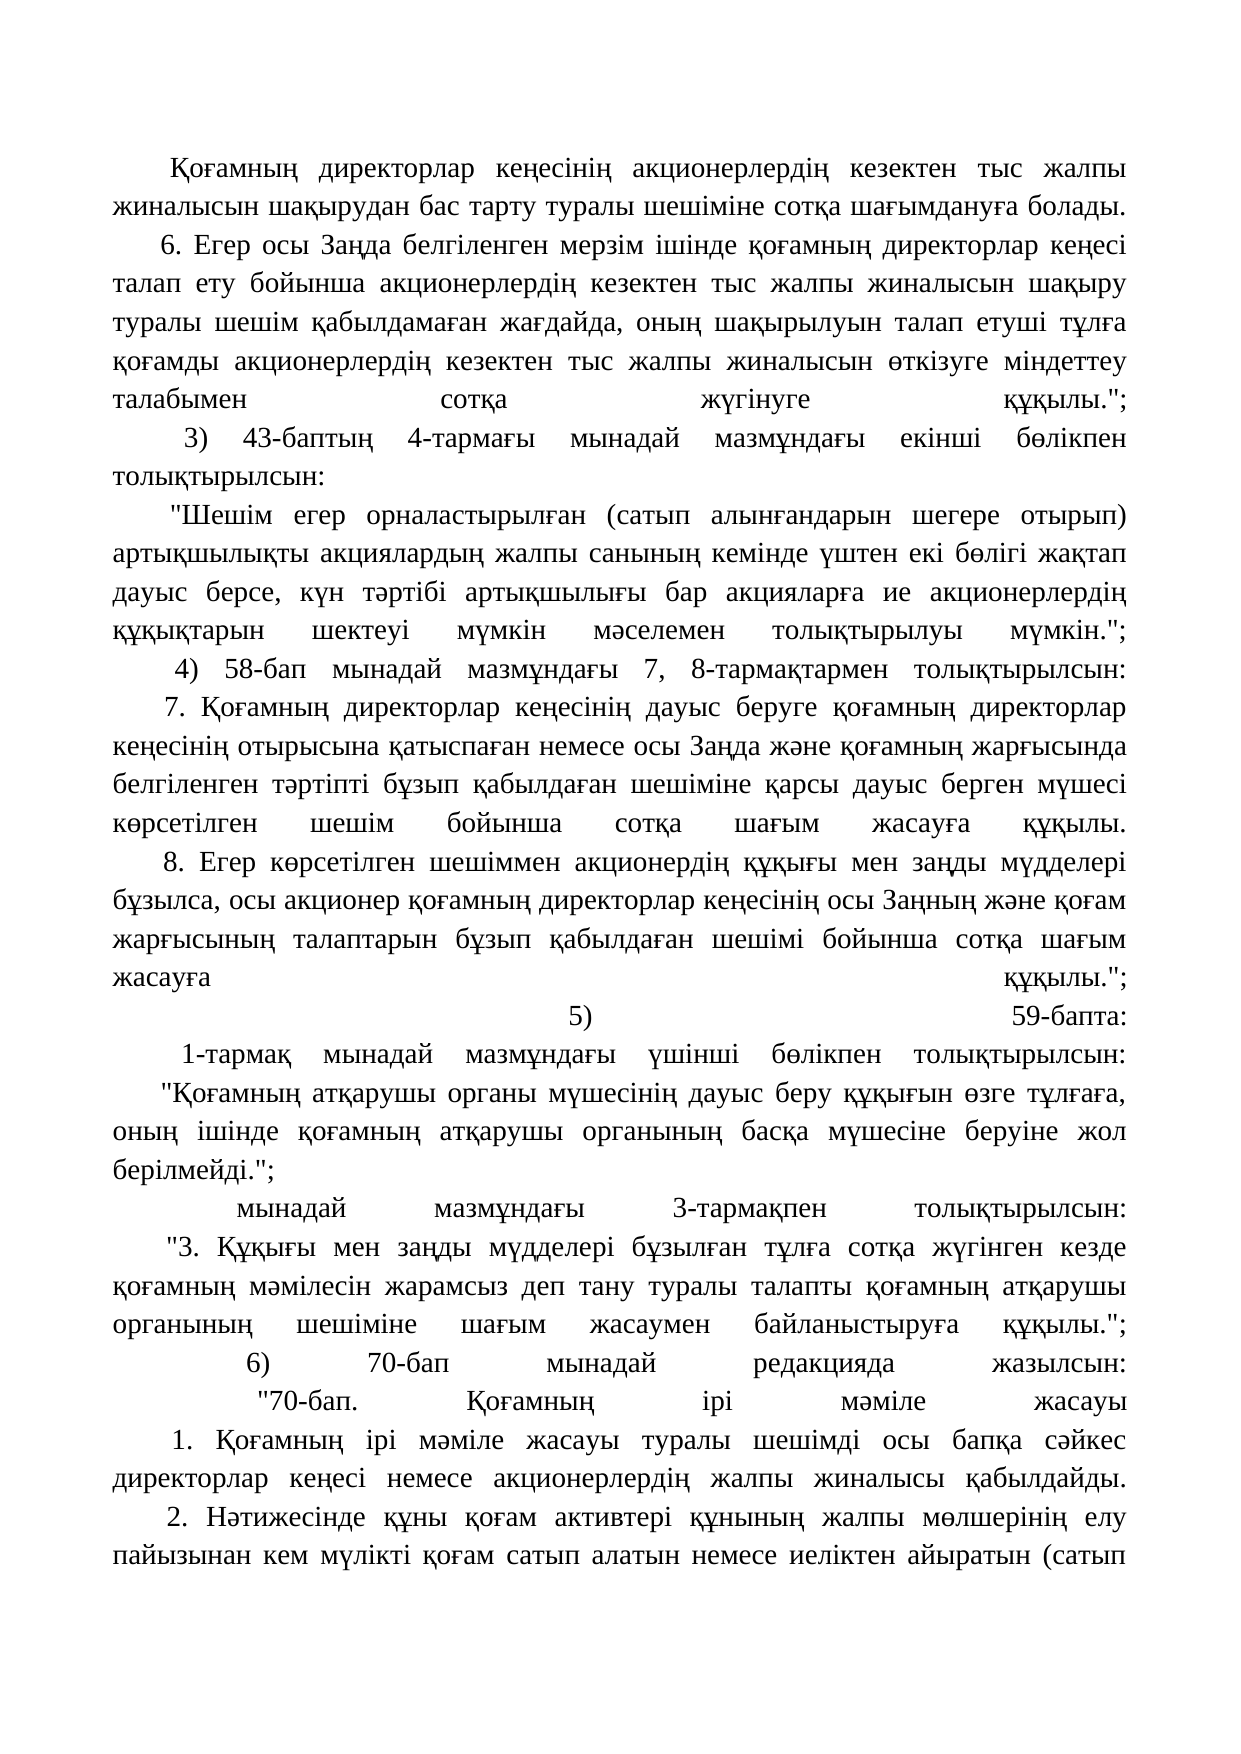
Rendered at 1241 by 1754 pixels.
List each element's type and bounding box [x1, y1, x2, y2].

text [112, 150, 1128, 1571]
